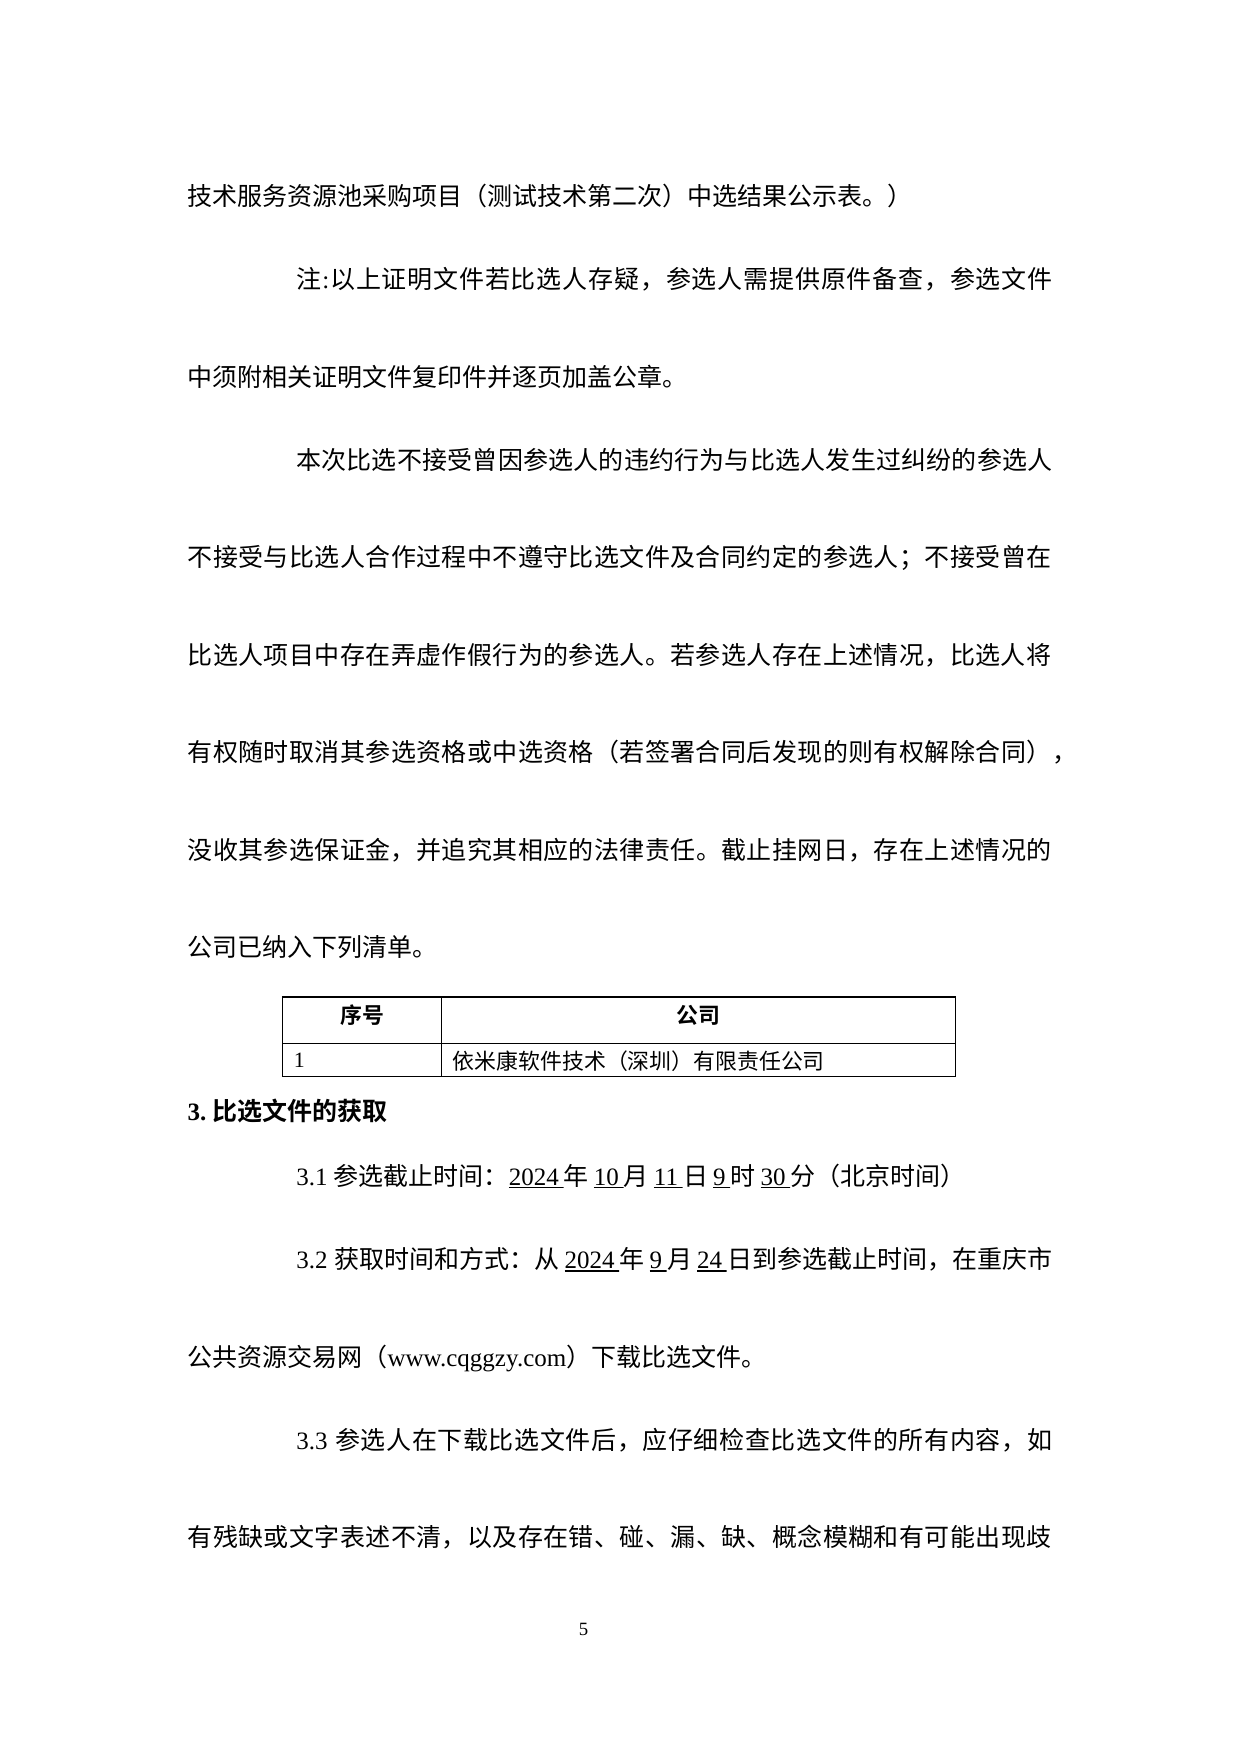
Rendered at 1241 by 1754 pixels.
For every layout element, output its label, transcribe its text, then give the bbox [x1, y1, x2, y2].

table_header 公司 [442, 998, 955, 1042]
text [187, 1406, 1053, 1568]
text 本次比选不接受曾因参选人的违约行为与比选人发生过纠纷的参选人；不接受与比选人合作过程中不遵守比选文件及合同约定的参选人；不接受曾在比选人项目中存在弄虚作假行为的参选人。若参选人存在上述情况，比选人将有权随时取消其参选资格或中选资格（若签署合同后发现的则有权解除合同），没收其参选保证金，并追究其相应的法律责任。截止挂网日，存在上述情况的公司已纳入下列清单。 [187, 426, 1053, 978]
text 3.1 参选截止时间：2024年10月11日9时30分（北京时间） [187, 1142, 1053, 1207]
text 3.2 获取时间和方式：从2024年9月24日到参选截止时间，在重庆市公共资源交易网（www.cqggzy.com）下载比选文件。 [187, 1225, 1053, 1388]
text 注:以上证明文件若比选人存疑，参选人需提供原件备查，参选文件中须附相关证明文件复印件并逐页加盖公章。 [187, 245, 1053, 408]
table_cell 1 [283, 1044, 441, 1076]
subtitle 3. 比选文件的获取 [187, 1077, 1053, 1142]
table_cell 依米康软件技术（深圳）有限责任公司 [442, 1044, 955, 1076]
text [187, 162, 1053, 227]
table_header 序号 [283, 998, 441, 1042]
